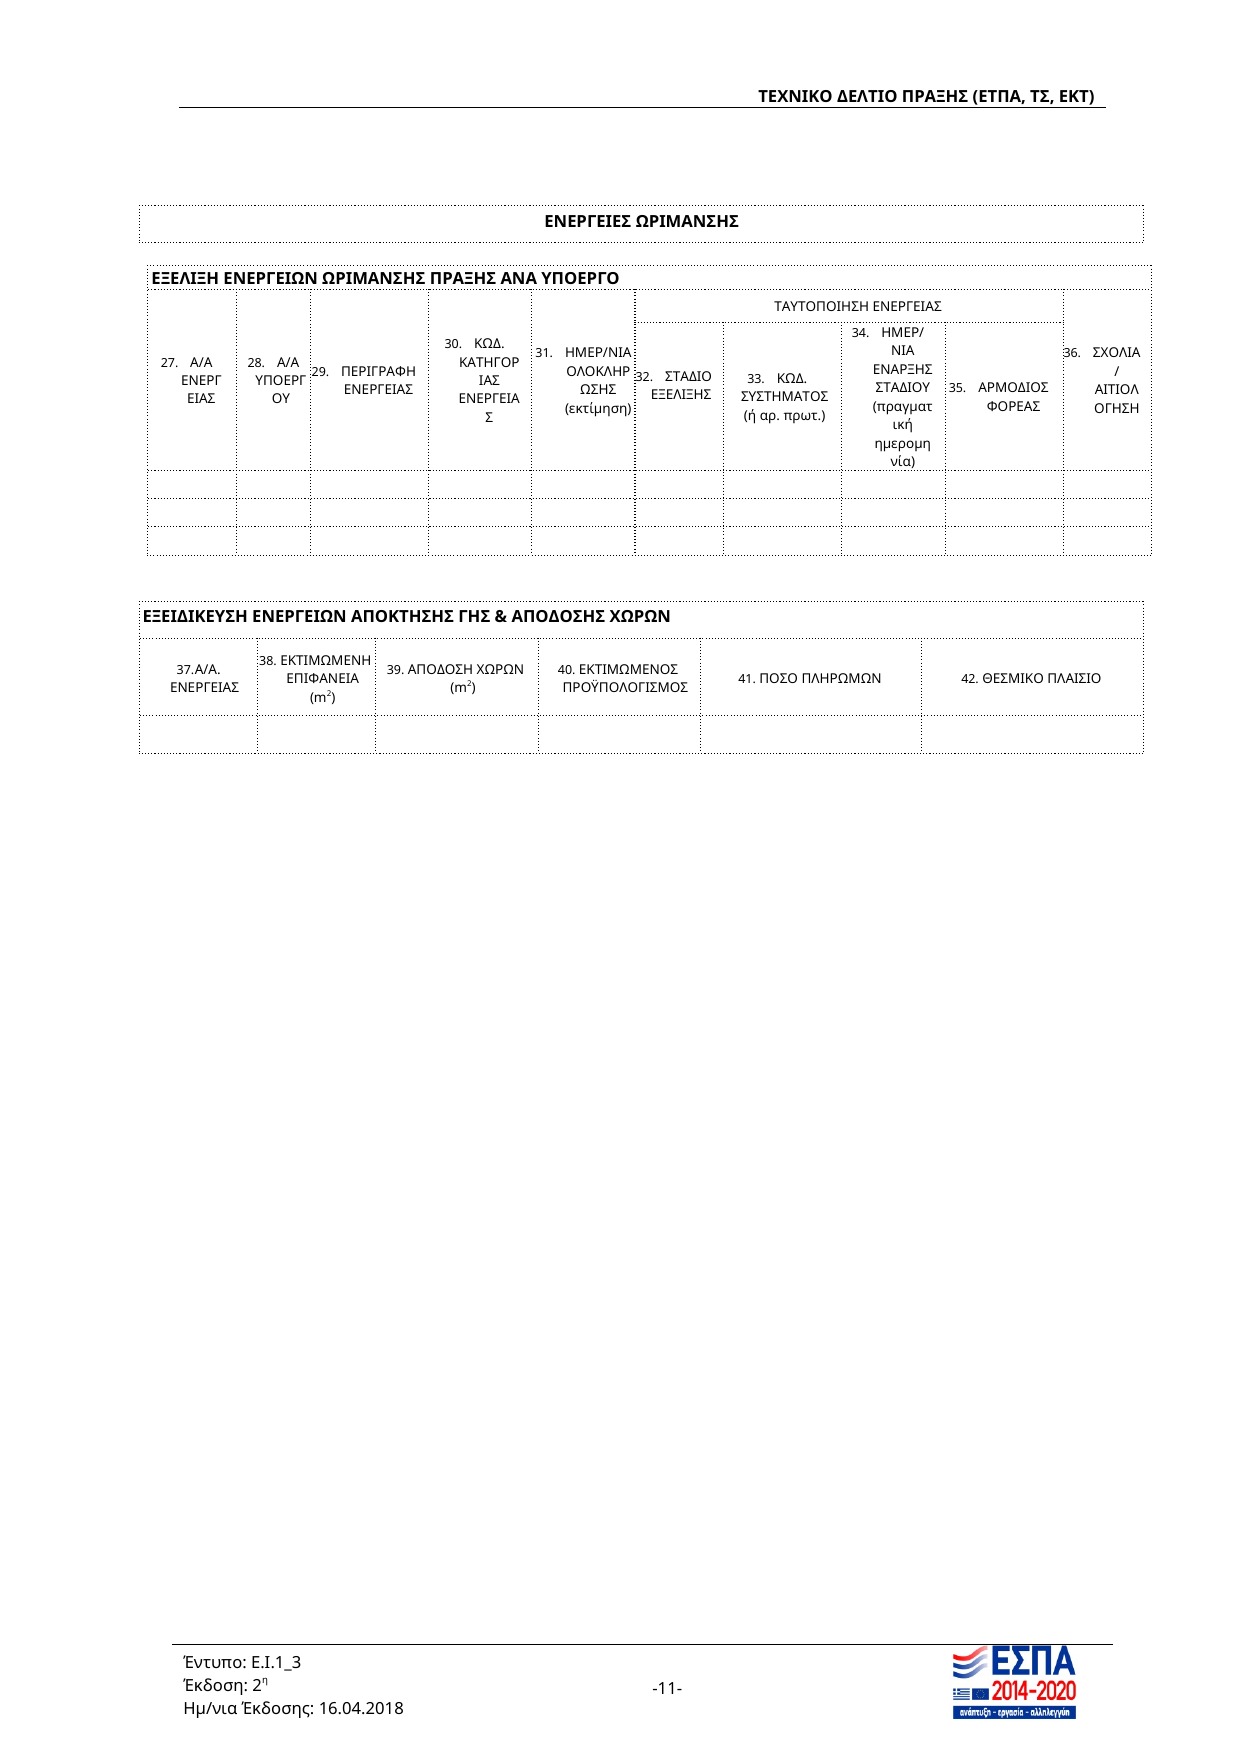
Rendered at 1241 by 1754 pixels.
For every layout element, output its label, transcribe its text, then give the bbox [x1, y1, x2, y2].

table_cell ΤΑΥΤΟΠΟΙΗΣΗ ΕΝΕΡΓΕΙΑΣ [635, 289, 1063, 322]
table_cell [1063, 470, 1152, 498]
table_header ΕΝΕΡΓΕΙΕΣ ΩΡΙΜΑΝΣΗΣ [139, 205, 1143, 242]
table_cell ΚΩΔ. ΚΑΤΗΓΟΡΙΑΣ ΕΝΕΡΓΕΙΑΣ [428, 289, 532, 470]
table_cell [310, 526, 428, 555]
table_cell ΠΕΡΙΓΡΑΦΗ ΕΝΕΡΓΕΙΑΣ [310, 289, 428, 470]
table_cell ΕΚΤΙΜΩΜΕΝΟΣ ΠΡΟΫΠΟΛΟΓΙΣΜΟΣ [538, 638, 701, 715]
table_cell [428, 526, 532, 555]
table_cell [376, 715, 538, 752]
table_cell [532, 470, 635, 498]
table_cell [310, 498, 428, 526]
table_cell Α/Α ΕΝΕΡΓΕΙΑΣ [148, 289, 236, 470]
table_cell ΑΡΜΟΔΙΟΣ ΦΟΡΕΑΣ [945, 322, 1063, 470]
table_cell [945, 526, 1063, 555]
table_cell [635, 526, 723, 555]
table_cell ΕΚΤΙΜΩΜΕΝΗ ΕΠΙΦΑΝΕΙΑ (m2) [258, 638, 376, 715]
table_cell [148, 498, 236, 526]
table_cell [1063, 526, 1152, 555]
table_cell [842, 498, 945, 526]
table_cell [922, 715, 1143, 752]
table_cell Α/Α ΥΠΟΕΡΓΟΥ [236, 289, 310, 470]
table_cell Α/Α. ΕΝΕΡΓΕΙΑΣ [139, 638, 257, 715]
table_header ΕΞΕΛΙΞΗ ΕΝΕΡΓΕΙΩΝ ΩΡΙΜΑΝΣΗΣ ΠΡΑΞΗΣ ΑΝΑ ΥΠΟΕΡΓΟ [148, 265, 1152, 289]
table_cell [635, 498, 723, 526]
table_cell [538, 715, 701, 752]
table_cell [701, 715, 922, 752]
table_cell [236, 526, 310, 555]
table_cell [724, 498, 842, 526]
table_cell [635, 470, 723, 498]
table_cell [236, 470, 310, 498]
table_cell [236, 498, 310, 526]
table_cell [148, 470, 236, 498]
table_cell [945, 498, 1063, 526]
table_cell [310, 470, 428, 498]
table_cell [139, 715, 257, 752]
table_cell ΣΤΑΔΙΟ ΕΞΕΛΙΞΗΣ [635, 322, 723, 470]
picture [950, 1645, 1078, 1721]
table_cell [842, 526, 945, 555]
table_cell [428, 470, 532, 498]
table_cell ΗΜΕΡ/ΝΙΑ ΟΛΟΚΛΗΡΩΣΗΣ (εκτίμηση) [532, 289, 635, 470]
table_cell [1063, 498, 1152, 526]
table_cell ΣΧΟΛΙΑ/ ΑΙΤΙΟΛΟΓΗΣΗ [1063, 289, 1152, 470]
table_cell ΠΟΣΟ ΠΛΗΡΩΜΩΝ [701, 638, 922, 715]
table_cell ΑΠΟΔΟΣΗ ΧΩΡΩΝ (m2) [376, 638, 538, 715]
table_cell ΗΜΕΡ/ΝΙΑ ΕΝΑΡΞΗΣ ΣΤΑΔΙΟΥ (πραγματική ημερομηνία) [842, 322, 945, 470]
table_cell [258, 715, 376, 752]
table_cell [945, 470, 1063, 498]
table_cell [724, 470, 842, 498]
table_cell ΘΕΣΜΙΚΟ ΠΛΑΙΣΙΟ [922, 638, 1143, 715]
table_cell [148, 526, 236, 555]
table_cell [724, 526, 842, 555]
table_cell [532, 498, 635, 526]
table_cell [428, 498, 532, 526]
table_cell [842, 470, 945, 498]
table_cell [532, 526, 635, 555]
table_header ΕΞΕΙΔΙΚΕΥΣΗ ΕΝΕΡΓΕΙΩΝ ΑΠΟΚΤΗΣΗΣ ΓΗΣ & ΑΠΟΔΟΣΗΣ ΧΩΡΩΝ [139, 601, 1143, 637]
table_cell ΚΩΔ. ΣΥΣΤΗΜΑΤΟΣ (ή αρ. πρωτ.) [724, 322, 842, 470]
